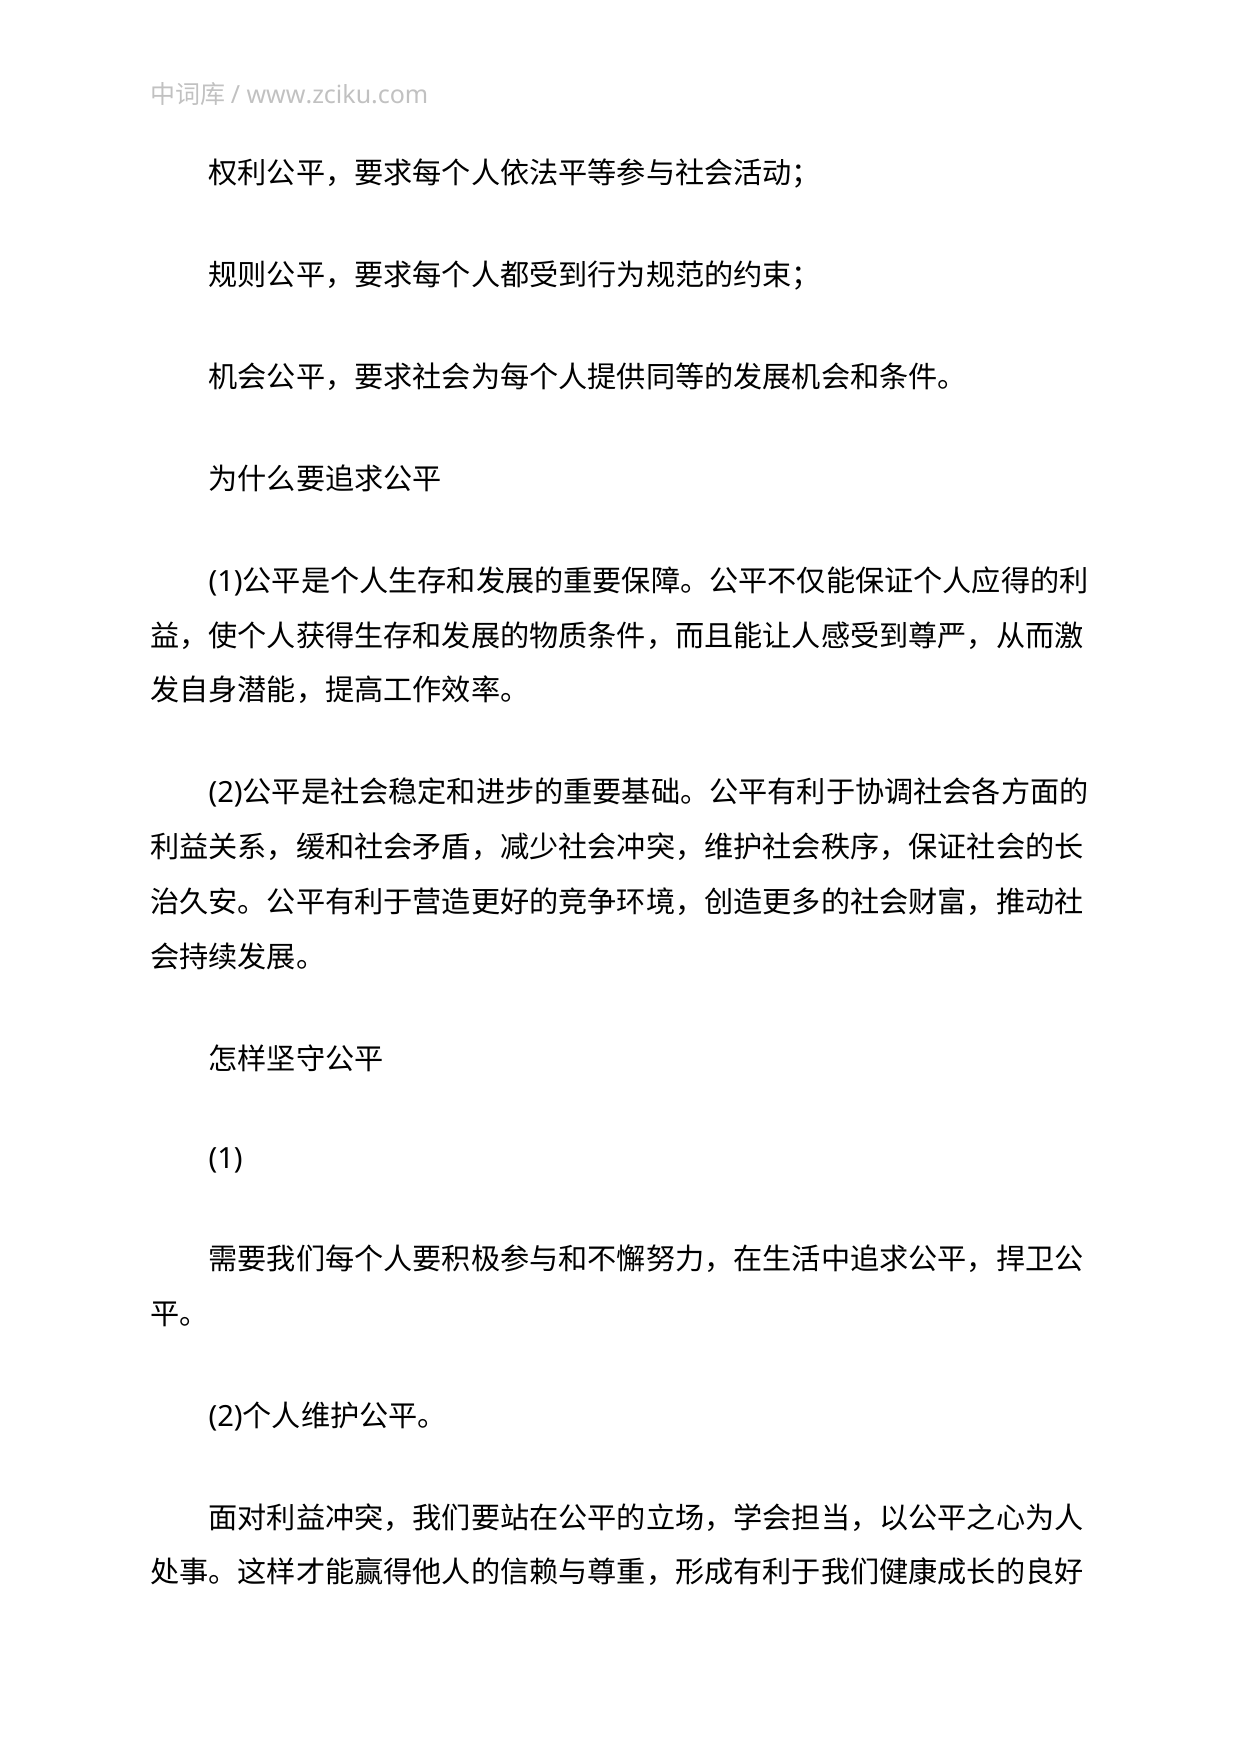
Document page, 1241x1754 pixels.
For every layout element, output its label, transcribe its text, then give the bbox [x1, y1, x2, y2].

text (1)公平是个人生存和发展的重要保障。公平不仅能保证个人应得的利益，使个人获得生存和发展的物质条件，而且能让人感受到尊严，从而激发自身潜能，提高工作效率。 [150, 557, 1090, 709]
text (2)公平是社会稳定和进步的重要基础。公平有利于协调社会各方面的利益关系，缓和社会矛盾，减少社会冲突，维护社会秩序，保证社会的长治久安。公平有利于营造更好的竞争环境，创造更多的社会财富，推动社会持续发展。 [150, 769, 1090, 976]
text 怎样坚守公平 [150, 1035, 1090, 1078]
text 机会公平，要求社会为每个人提供同等的发展机会和条件。 [150, 353, 1090, 396]
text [150, 1494, 1090, 1591]
text (1) [150, 1137, 1090, 1177]
text 需要我们每个人要积极参与和不懈努力，在生活中追求公平，捍卫公平。 [150, 1236, 1090, 1333]
text (2)个人维护公平。 [150, 1392, 1090, 1434]
text 规则公平，要求每个人都受到行为规范的约束； [150, 252, 1090, 294]
text 为什么要追求公平 [150, 455, 1090, 498]
text 权利公平，要求每个人依法平等参与社会活动； [150, 150, 1090, 192]
